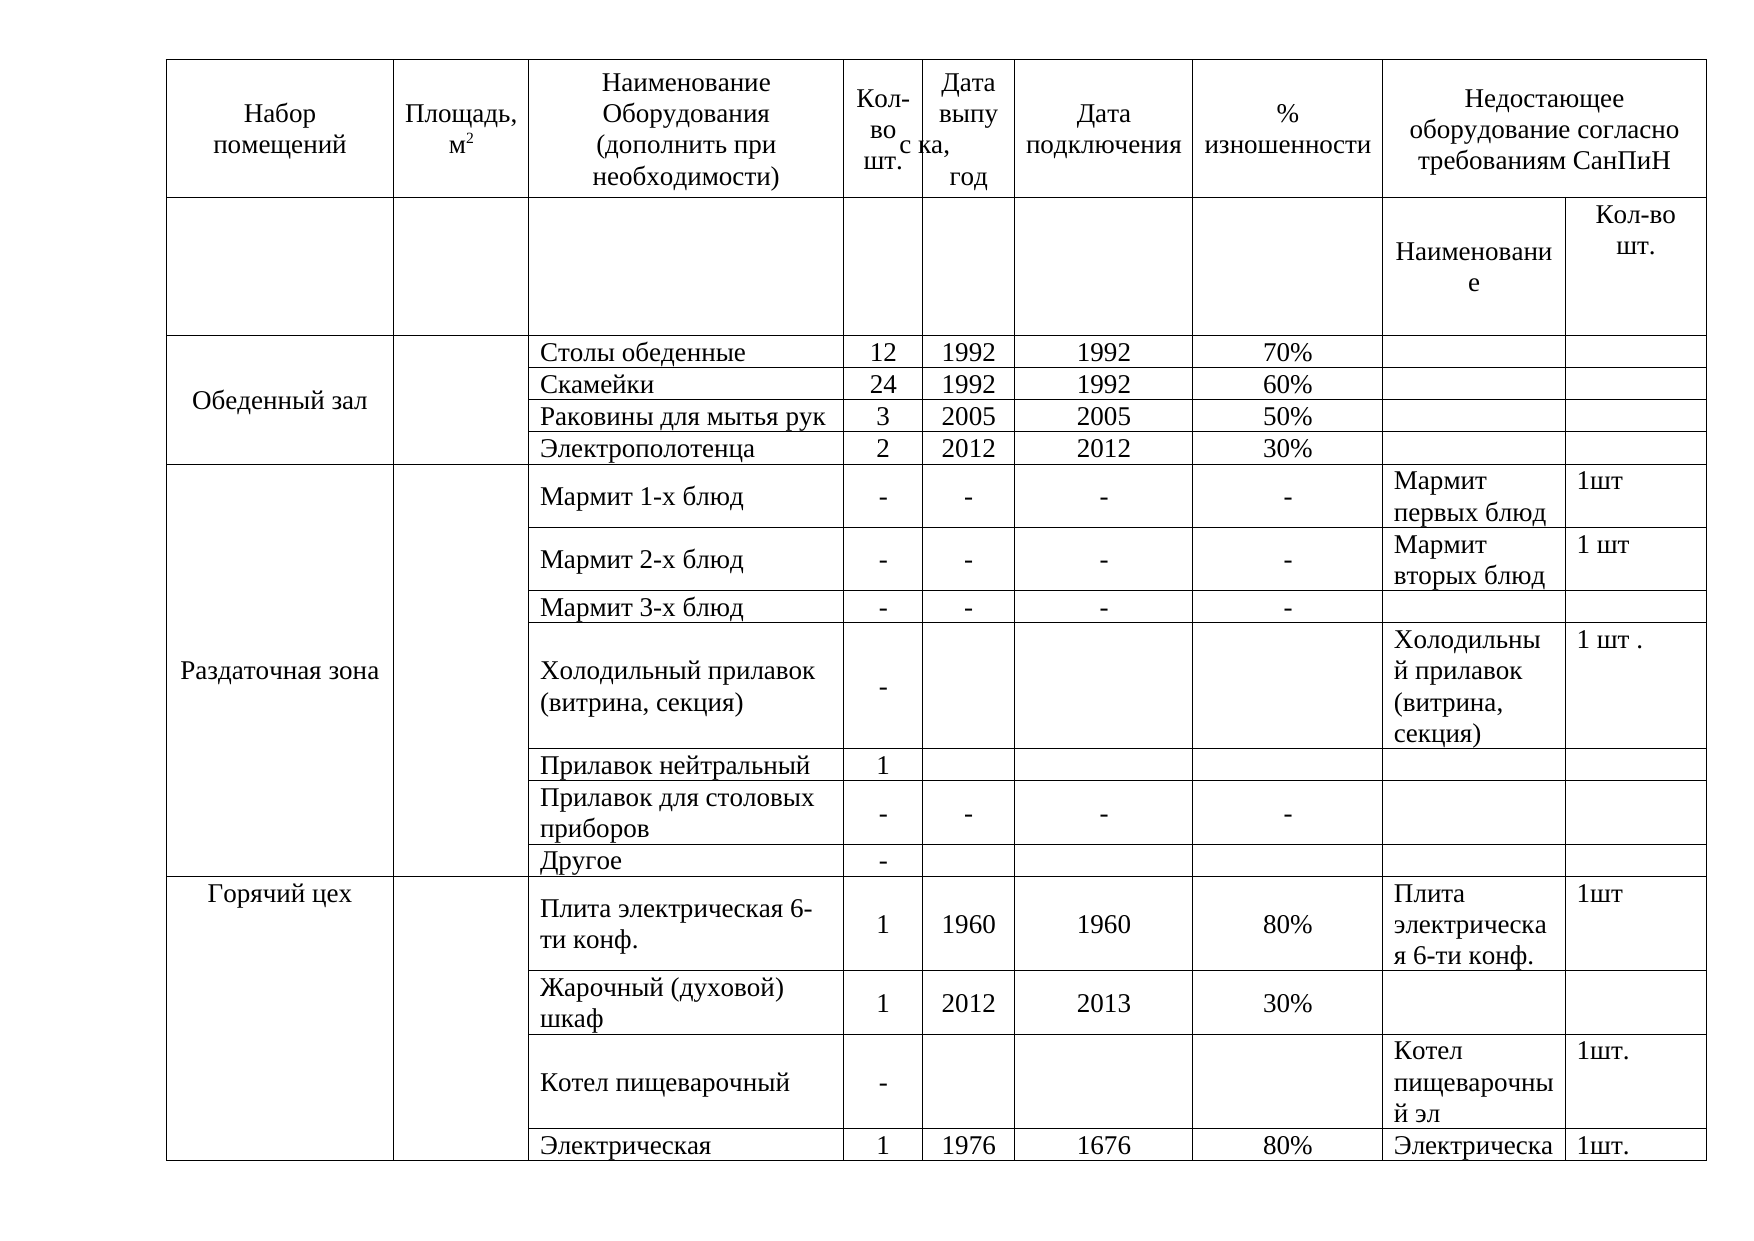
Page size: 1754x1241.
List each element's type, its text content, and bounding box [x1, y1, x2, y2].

table_cell 30% [1193, 432, 1382, 463]
table_cell 70% [1193, 336, 1382, 367]
table_cell Столы обеденные [529, 336, 843, 367]
table_cell 1992 [1015, 336, 1192, 367]
table_cell [1566, 971, 1706, 1033]
table_cell - [923, 465, 1014, 527]
table_cell Плита электрическая 6-ти конф. [529, 877, 843, 970]
table_header Дата выпус ка, год [923, 60, 1014, 197]
table_cell [1015, 1035, 1192, 1128]
table_cell 1шт. [1566, 1035, 1706, 1128]
table_cell 2 [844, 432, 922, 463]
table_cell 80% [1193, 1129, 1382, 1160]
table_cell 30% [1193, 971, 1382, 1033]
table_cell [1383, 400, 1565, 431]
table_cell 1шт [1566, 877, 1706, 970]
table_cell 1 [844, 1129, 922, 1160]
table_cell [1015, 623, 1192, 748]
table_cell - [1015, 528, 1192, 590]
table_cell 1 [844, 877, 922, 970]
table_cell Жарочный (духовой) шкаф [529, 971, 843, 1033]
table_cell - [923, 528, 1014, 590]
table_cell Холодильный прилавок (витрина, секция) [1383, 623, 1565, 748]
table_cell [1193, 749, 1382, 780]
table_cell [1383, 432, 1565, 463]
table_cell [844, 198, 922, 335]
table_cell - [1193, 528, 1382, 590]
table_cell - [844, 528, 922, 590]
table_cell [1383, 971, 1565, 1033]
table_cell [1383, 845, 1565, 876]
table_cell - [844, 781, 922, 843]
table_cell [1566, 845, 1706, 876]
table_cell 50% [1193, 400, 1382, 431]
table_cell [1193, 1035, 1382, 1128]
table_cell Котел пищеварочный эл [1383, 1035, 1565, 1128]
table_header Набор помещений [167, 60, 393, 197]
table_cell [1015, 845, 1192, 876]
table_cell 2012 [1015, 432, 1192, 463]
table_cell [394, 336, 528, 463]
table_cell 1 [844, 749, 922, 780]
table_cell [1383, 591, 1565, 622]
table_cell [1566, 432, 1706, 463]
table_cell [167, 198, 393, 335]
table_cell 1960 [923, 877, 1014, 970]
table_cell 1 [844, 971, 922, 1033]
table_cell [923, 749, 1014, 780]
table_cell Мармит 3-х блюд [529, 591, 843, 622]
table_cell - [1015, 591, 1192, 622]
table_cell 1 шт [1566, 528, 1706, 590]
table_cell Мармит 2-х блюд [529, 528, 843, 590]
table_cell [1383, 781, 1565, 843]
table_cell Раздаточная зона [167, 465, 393, 876]
table_header Недостающее оборудование согласно требованиям СанПиН [1383, 60, 1706, 197]
table_cell 2005 [1015, 400, 1192, 431]
table_cell Мармит вторых блюд [1383, 528, 1565, 590]
table_cell 1992 [1015, 368, 1192, 399]
table_cell - [1193, 781, 1382, 843]
table_cell [1015, 198, 1192, 335]
table_header Наименование Оборудования (дополнить при необходимости) [529, 60, 843, 197]
table_cell 1976 [923, 1129, 1014, 1160]
table_cell 60% [1193, 368, 1382, 399]
table_cell 24 [844, 368, 922, 399]
table_cell - [1015, 465, 1192, 527]
table_cell 1676 [1015, 1129, 1192, 1160]
table_cell - [844, 845, 922, 876]
table_cell 1шт. [1566, 1129, 1706, 1160]
table_cell [1566, 591, 1706, 622]
table_cell [1383, 749, 1565, 780]
table_cell - [844, 465, 922, 527]
table_cell 1992 [923, 368, 1014, 399]
table_cell Электрополотенца [529, 432, 843, 463]
table_cell Раковины для мытья рук [529, 400, 843, 431]
table_cell - [923, 591, 1014, 622]
table_cell 2012 [923, 432, 1014, 463]
table_cell [1566, 368, 1706, 399]
table_cell [1383, 368, 1565, 399]
table_cell Другое [529, 845, 843, 876]
table_cell Прилавок для столовых приборов [529, 781, 843, 843]
table_cell Наименование [1383, 198, 1565, 335]
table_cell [529, 1129, 843, 1160]
table_cell Мармит 1-х блюд [529, 465, 843, 527]
table_cell 1992 [923, 336, 1014, 367]
table_cell [394, 465, 528, 876]
table_cell 1960 [1015, 877, 1192, 970]
table_cell [1015, 749, 1192, 780]
table_cell [1566, 336, 1706, 367]
table_cell - [1015, 781, 1192, 843]
table_cell [923, 845, 1014, 876]
table_header Кол-во шт. [844, 60, 922, 197]
table_cell [923, 198, 1014, 335]
table_cell [1193, 623, 1382, 748]
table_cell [1383, 1129, 1565, 1160]
table_cell [1566, 749, 1706, 780]
table_cell 2005 [923, 400, 1014, 431]
table_cell - [1193, 465, 1382, 527]
table_cell [394, 877, 528, 1160]
table_cell Прилавок нейтральный [529, 749, 843, 780]
table_cell - [844, 591, 922, 622]
table_cell 2012 [923, 971, 1014, 1033]
table_cell 1шт [1566, 465, 1706, 527]
table_cell Кол-во шт. [1566, 198, 1706, 335]
table_cell [1566, 781, 1706, 843]
table_cell - [1193, 591, 1382, 622]
table_cell 2013 [1015, 971, 1192, 1033]
table_cell - [923, 781, 1014, 843]
table_cell 80% [1193, 877, 1382, 970]
table_cell [529, 198, 843, 335]
table_cell Холодильный прилавок (витрина, секция) [529, 623, 843, 748]
table_header % изношенности [1193, 60, 1382, 197]
table_cell Обеденный зал [167, 336, 393, 463]
table_cell [394, 198, 528, 335]
table_cell - [844, 623, 922, 748]
table_cell [923, 1035, 1014, 1128]
table_cell 3 [844, 400, 922, 431]
table_header Площадь, м2 [394, 60, 528, 197]
table_cell [1566, 400, 1706, 431]
table_cell Мармит первых блюд [1383, 465, 1565, 527]
table_cell [923, 623, 1014, 748]
table_cell [1193, 845, 1382, 876]
table_cell Скамейки [529, 368, 843, 399]
table_cell Плита электрическая 6-ти конф. [1383, 877, 1565, 970]
table_cell Горячий цех [167, 877, 393, 1160]
table_cell [1383, 336, 1565, 367]
table_cell 12 [844, 336, 922, 367]
table_cell [1193, 198, 1382, 335]
table_cell 1 шт . [1566, 623, 1706, 748]
table_header Дата подключения [1015, 60, 1192, 197]
table_cell - [844, 1035, 922, 1128]
table_cell Котел пищеварочный [529, 1035, 843, 1128]
